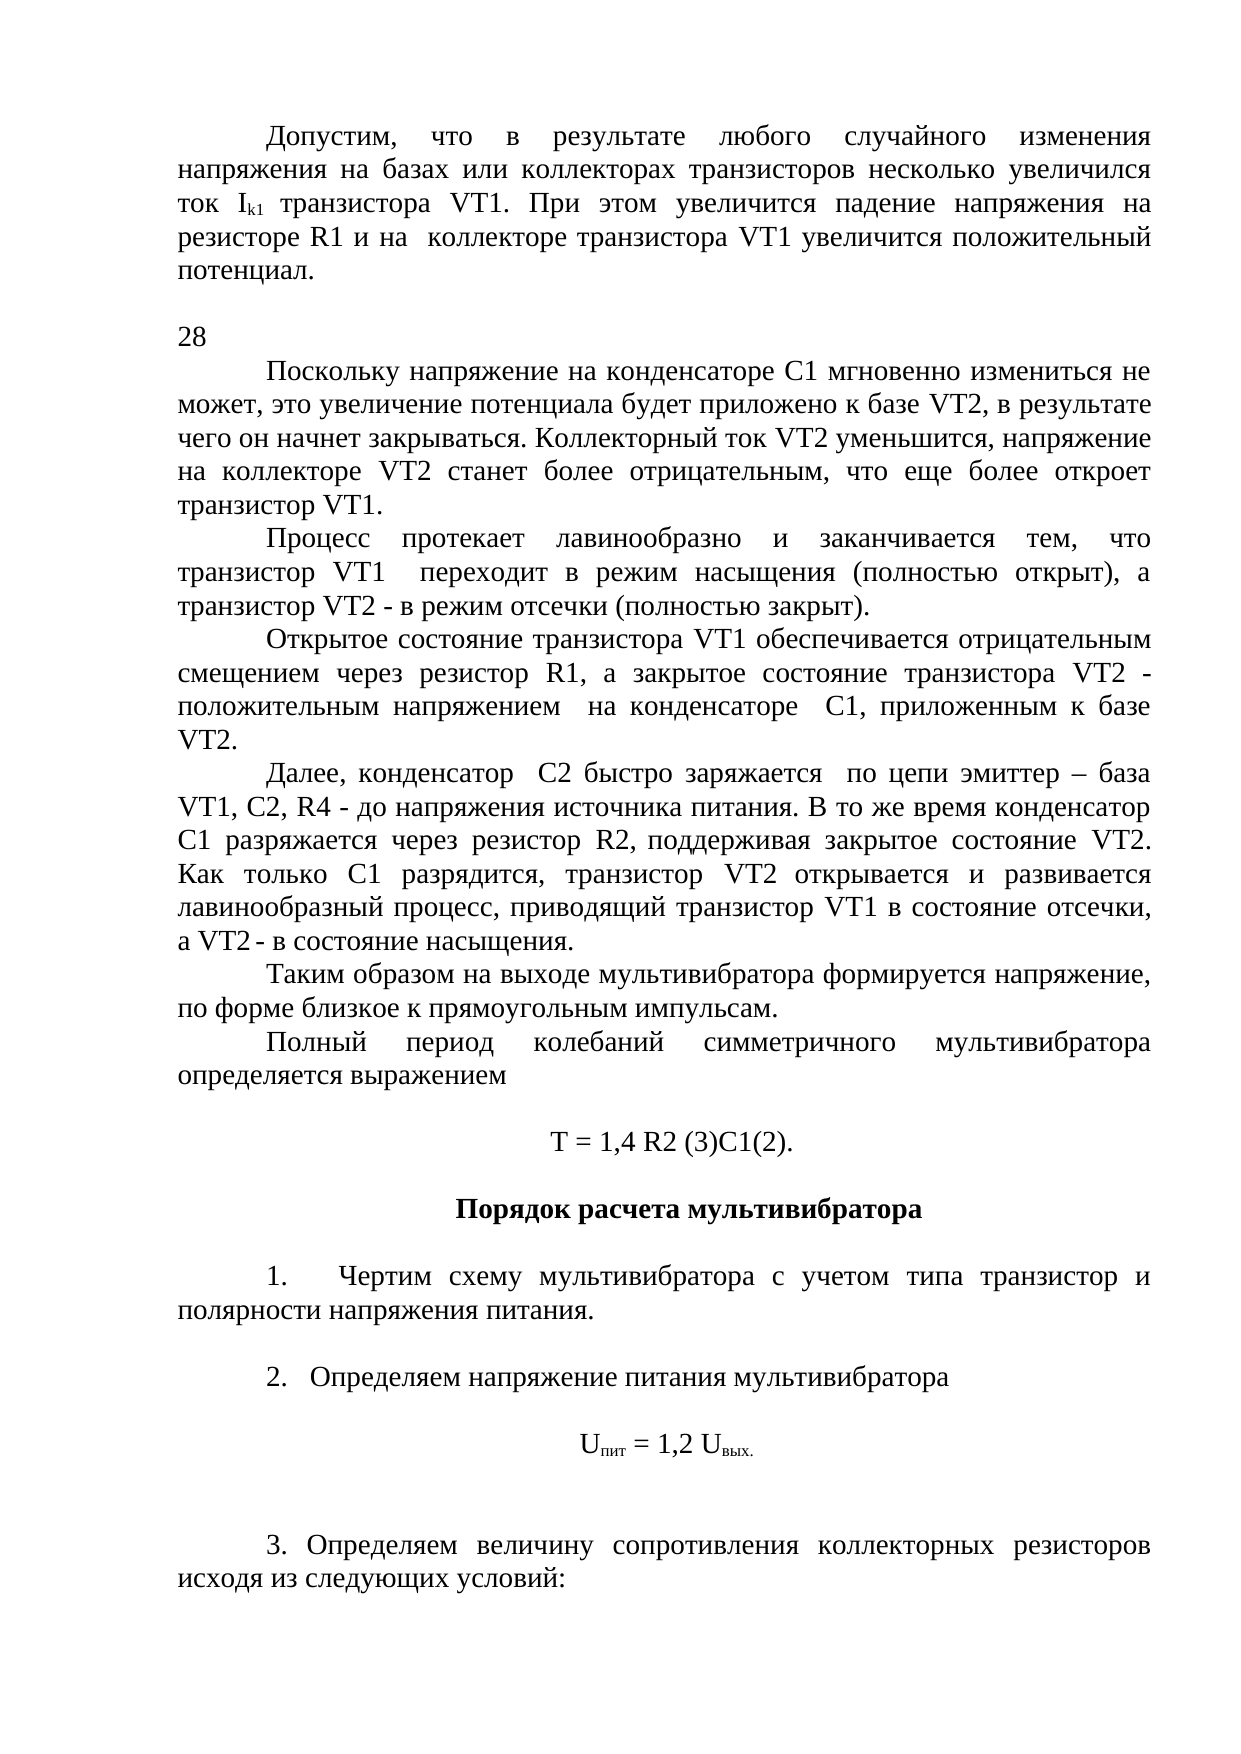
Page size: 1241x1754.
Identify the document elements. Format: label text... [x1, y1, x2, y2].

text 1. Чертим схему мультивибратора с учетом типа транзистор и полярности напряжения питания. [177, 1258, 1152, 1326]
text Открытое состояние транзистора VT1 обеспечивается отрицательным смещением через резистор R1, а закрытое состояние транзистора VT2 - положительным напряжением на конденсаторе С1, приложенным к базе VT2. [177, 621, 1152, 755]
text Т = 1,4 R2 (3)C1(2). [177, 1124, 1231, 1158]
text Допустим, что в результате любого случайного изменения напряжения на базах или коллекторах транзисторов несколько увеличился ток Ik1 транзистора VT1. При этом увеличится падение напряжения на резисторе R1 и на коллекторе транзистора VT1 увеличится положительный потенциал. [177, 118, 1152, 286]
text 28 [177, 319, 1152, 353]
text Таким образом на выходе мультивибратора формируется напряжение, по форме близкое к прямоугольным импульсам. [177, 957, 1152, 1024]
text Порядок расчета мультивибратора [177, 1191, 1231, 1225]
text Процесс протекает лавинообразно и заканчивается тем, что транзистор VT1 переходит в режим насыщения (полностью открыт), а транзистор VT2 - в режим отсечки (полностью закрыт). [177, 521, 1152, 621]
text Поскольку напряжение на конденсаторе С1 мгновенно измениться не может, это увеличение потенциала будет приложено к базе VT2, в результате чего он начнет закрываться. Коллекторный ток VT2 уменьшится, напряжение на коллекторе VT2 станет более отрицательным, что еще более откроет транзистор VT1. [177, 353, 1152, 521]
text Uпит = 1,2 Uвых. [177, 1426, 1231, 1460]
text Далее, конденсатор С2 быстро заряжается по цепи эмиттер – база VT1, С2, R4 - до напряжения источника питания. В то же время конденсатор С1 разряжается через резистор R2, поддерживая закрытое состояние VT2. Как только С1 разрядится, транзистор VT2 открывается и развивается лавинообразный процесс, приводящий транзистор VT1 в состояние отсечки, а VT2 - в состояние насыщения. [177, 755, 1152, 957]
text 3. Определяем величину сопротивления коллекторных резисторов исходя из следующих условий: [177, 1527, 1152, 1594]
text Полный период колебаний симметричного мультивибратора определяется выражением [177, 1024, 1152, 1091]
text 2. Определяем напряжение питания мультивибратора [266, 1359, 1231, 1393]
